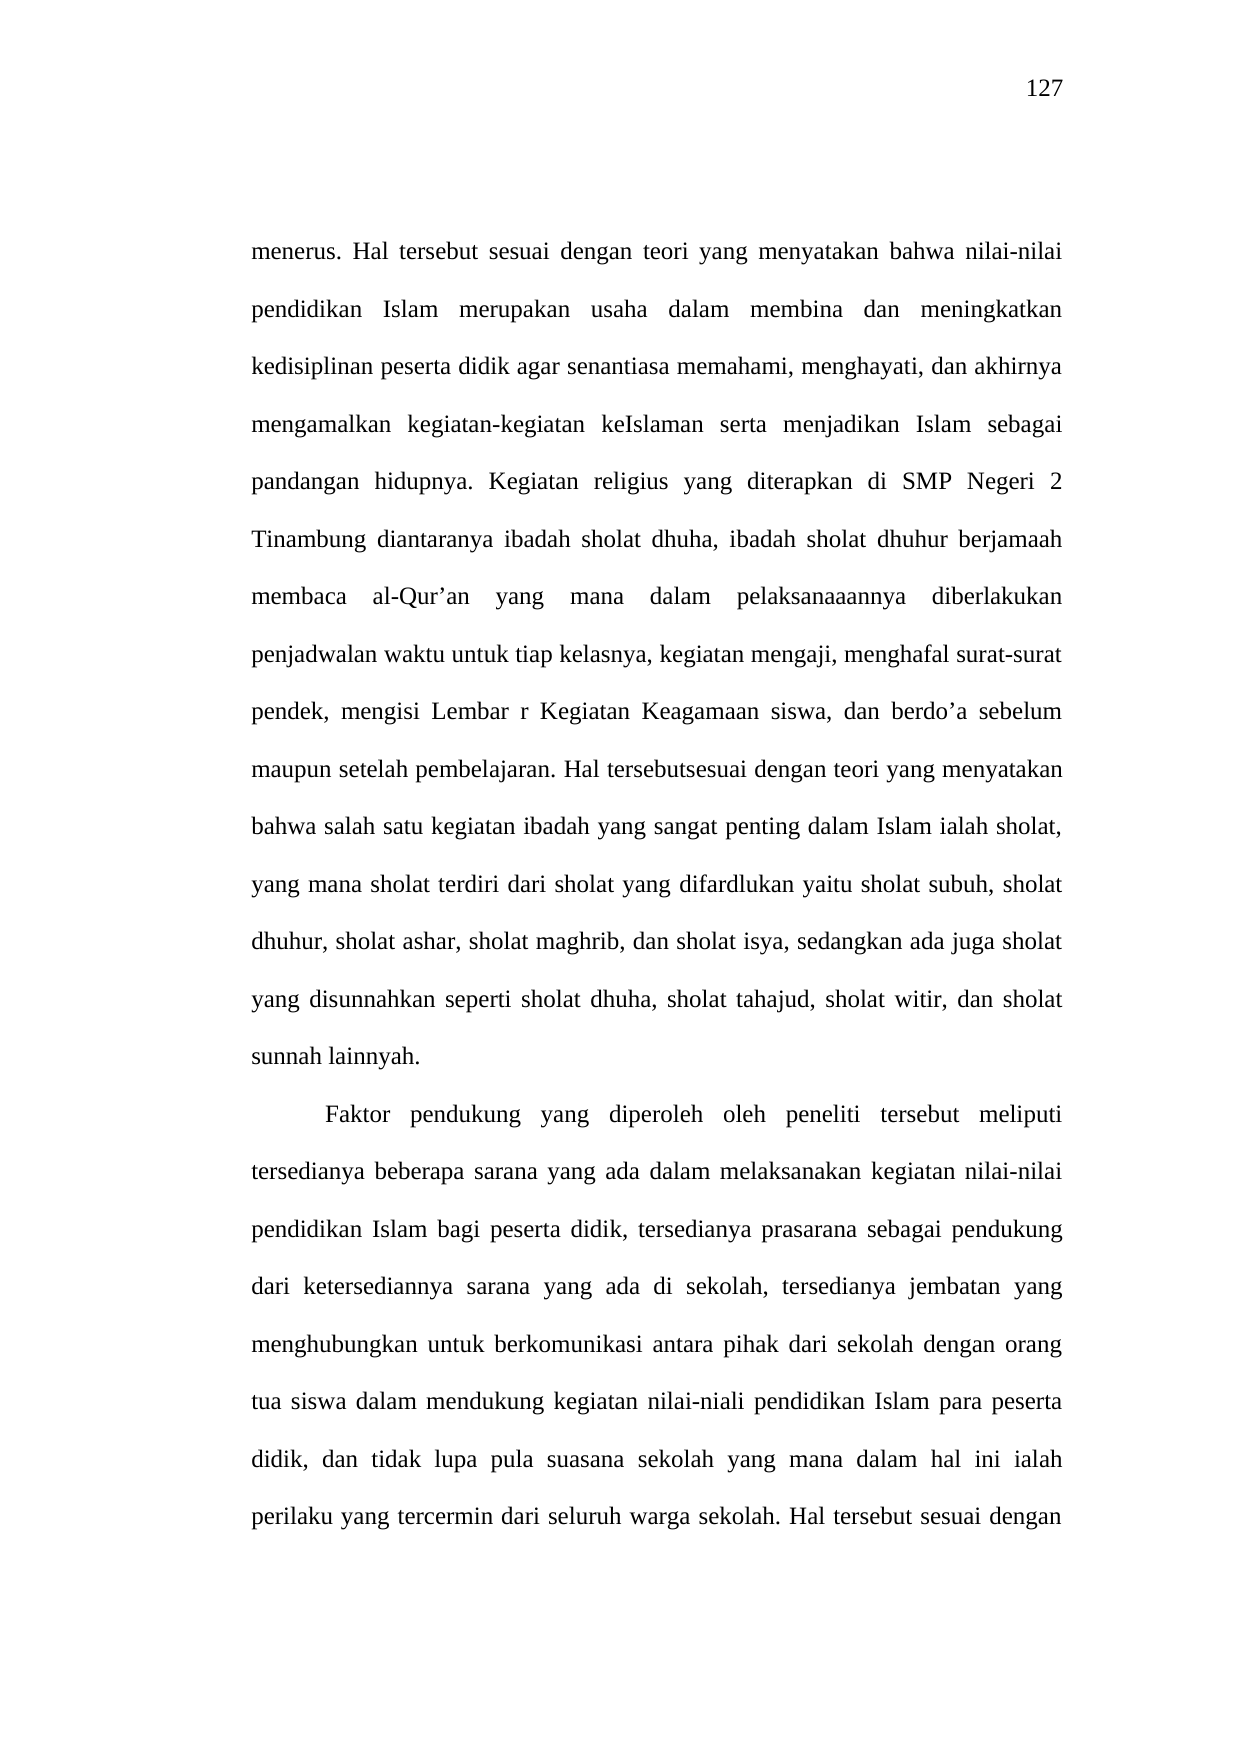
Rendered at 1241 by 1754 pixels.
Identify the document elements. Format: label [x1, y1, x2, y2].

text [251, 1099, 1063, 1530]
text [251, 236, 1063, 1070]
